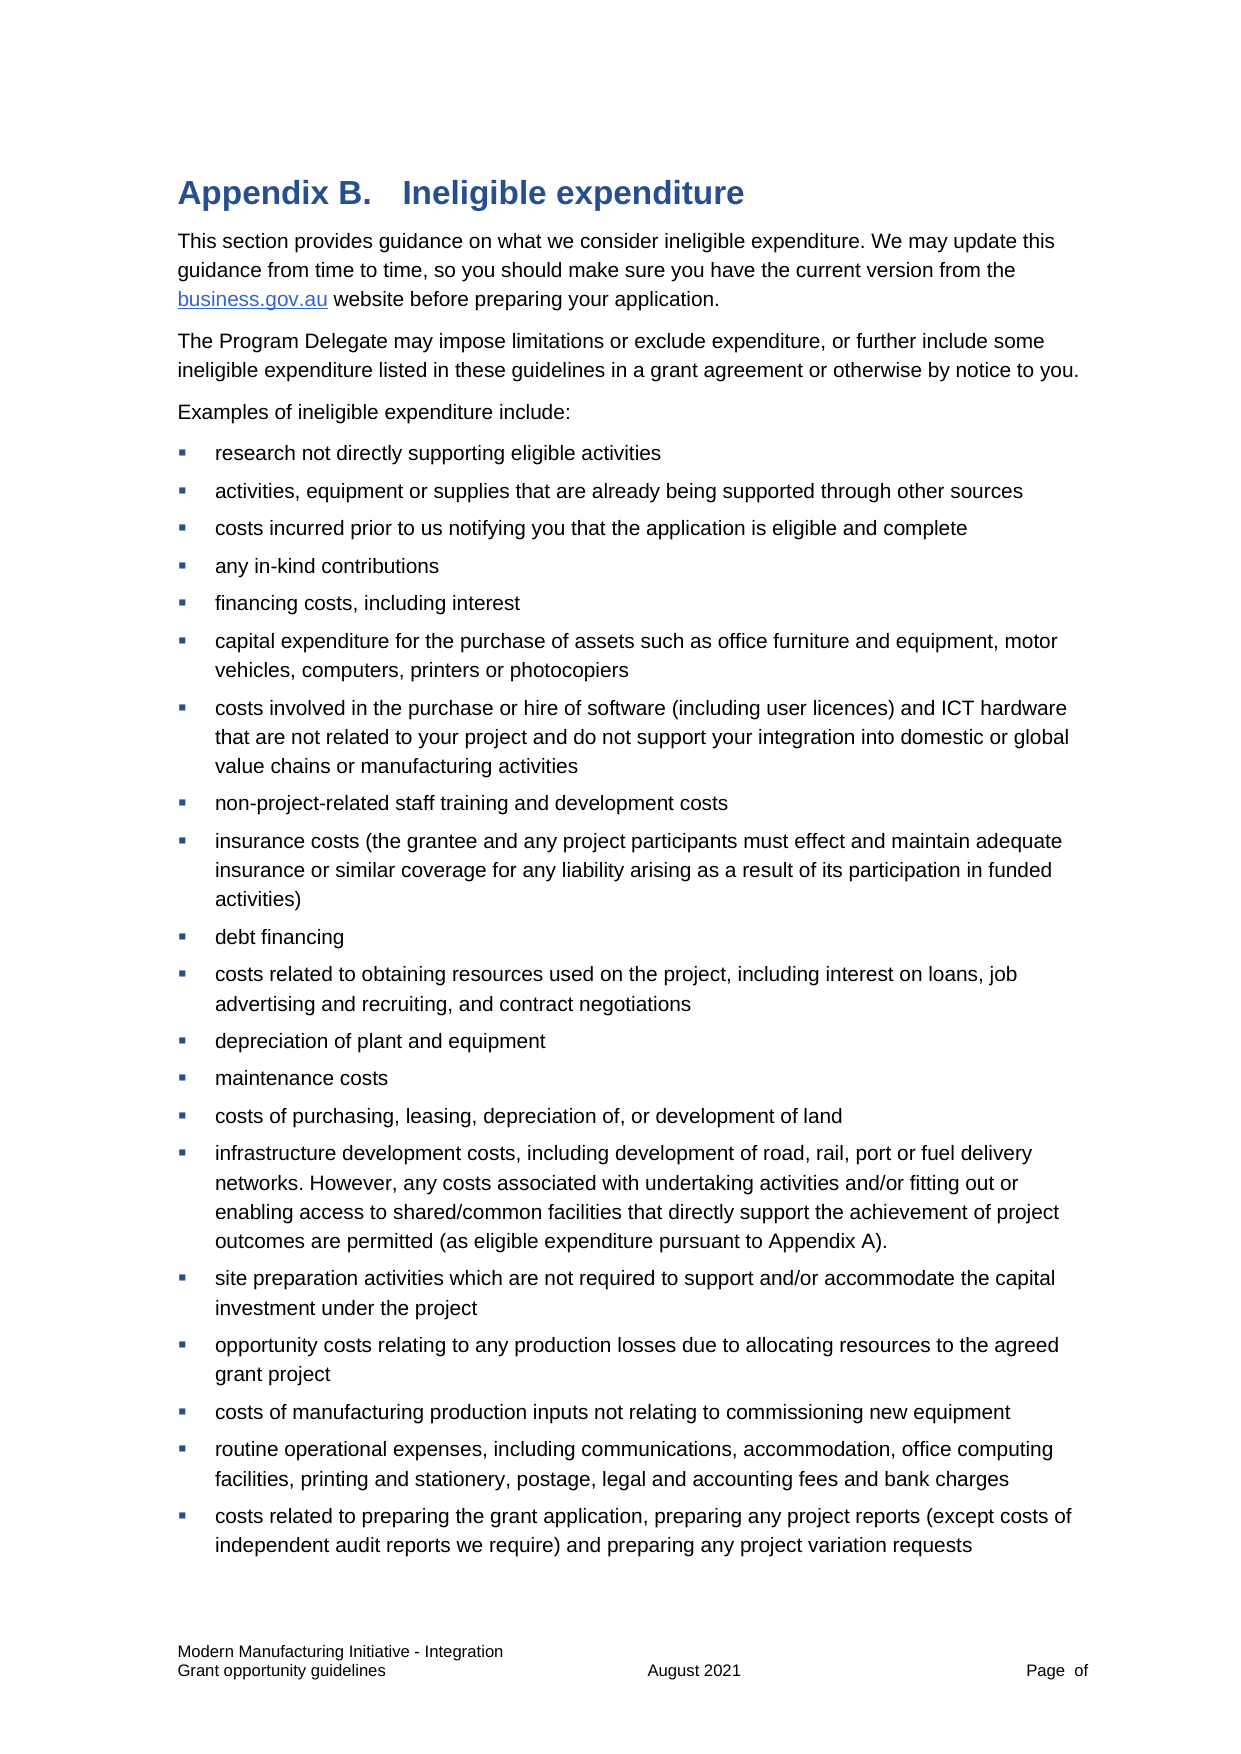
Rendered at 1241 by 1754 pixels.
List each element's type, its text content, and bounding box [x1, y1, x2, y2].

list costs related to preparing the grant application, preparing any project reports (except costs of independent audit reports we require) and preparing any project variation requests [177, 1499, 1092, 1557]
list maintenance costs [177, 1061, 1092, 1090]
list infrastructure development costs, including development of road, rail, port or fuel delivery networks. However, any costs associated with undertaking activities and/or fitting out or enabling access to shared/common facilities that directly support the achievement of project outcomes are permitted (as eligible expenditure pursuant to Appendix A). [177, 1136, 1092, 1253]
list non-project-related staff training and development costs [177, 786, 1092, 815]
list site preparation activities which are not required to support and/or accommodate the capital investment under the project [177, 1261, 1092, 1319]
list routine operational expenses, including communications, accommodation, office computing facilities, printing and stationery, postage, legal and accounting fees and bank charges [177, 1432, 1092, 1490]
list any in-kind contributions [177, 549, 1092, 578]
list costs incurred prior to us notifying you that the application is eligible and complete [177, 511, 1092, 540]
list insurance costs (the grantee and any project participants must effect and maintain adequate insurance or similar coverage for any liability arising as a result of its participation in funded activities) [177, 824, 1092, 911]
list debt financing [177, 919, 1092, 949]
list activities, equipment or supplies that are already being supported through other sources [177, 474, 1092, 503]
list costs involved in the purchase or hire of software (including user licences) and ICT hardware that are not related to your project and do not support your integration into domestic or global value chains or manufacturing activities [177, 690, 1092, 778]
subtitle Ineligible expenditure [177, 173, 1092, 211]
text This section provides guidance on what we consider ineligible expenditure. We may update this guidance from time to time, so you should make sure you have the current version from the business.gov.au website before preparing your application. [177, 224, 1092, 311]
text Examples of ineligible expenditure include: [177, 394, 1092, 424]
list depreciation of plant and equipment [177, 1024, 1092, 1053]
list costs of purchasing, leasing, depreciation of, or development of land [177, 1099, 1092, 1128]
list capital expenditure for the purchase of assets such as office furniture and equipment, motor vehicles, computers, printers or photocopiers [177, 624, 1092, 682]
list financing costs, including interest [177, 586, 1092, 615]
list opportunity costs relating to any production losses due to allocating resources to the agreed grant project [177, 1328, 1092, 1386]
list costs related to obtaining resources used on the project, including interest on loans, job advertising and recruiting, and contract negotiations [177, 957, 1092, 1015]
list costs of manufacturing production inputs not relating to commissioning new equipment [177, 1394, 1092, 1424]
text The Program Delegate may impose limitations or exclude expenditure, or further include some ineligible expenditure listed in these guidelines in a grant agreement or otherwise by notice to you. [177, 324, 1092, 382]
list research not directly supporting eligible activities [177, 436, 1092, 465]
